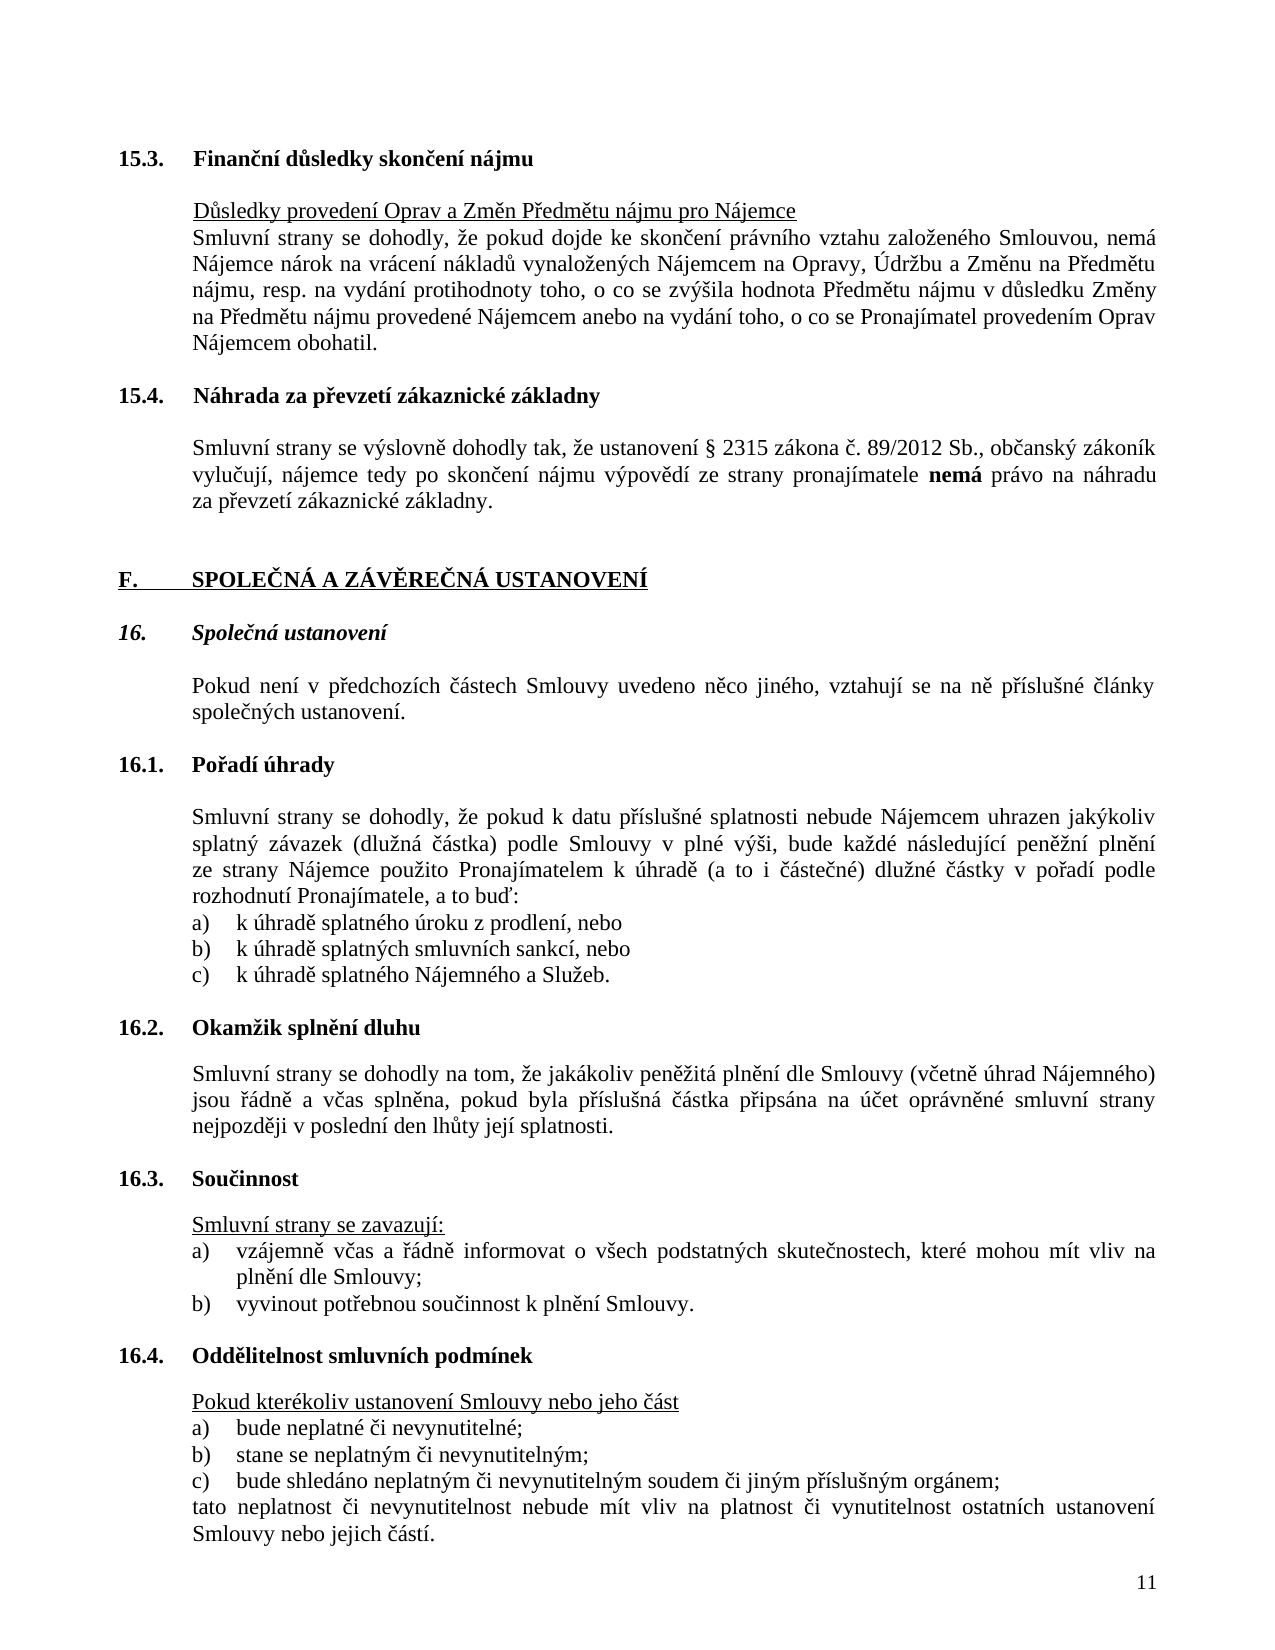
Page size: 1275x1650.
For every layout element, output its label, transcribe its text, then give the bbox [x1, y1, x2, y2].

text b) vyvinout potřebnou součinnost k plnění Smlouvy. [192, 1290, 1157, 1316]
text 16.2. Okamžik splnění dluhu [118, 1014, 1157, 1041]
text 16. Společná ustanovení [118, 619, 1157, 645]
text c) bude shledáno neplatným či nevynutitelným soudem či jiným příslušným orgánem; [192, 1467, 1157, 1493]
text 16.4. Oddělitelnost smluvních podmínek [118, 1342, 1157, 1369]
text 15.4. Náhrada za převzetí zákaznické základny [118, 382, 1157, 408]
text Smluvní strany se dohodly na tom, že jakákoliv peněžitá plnění dle Smlouvy (včetně úhrad Nájemného) jsou řádně a včas splněna, pokud byla příslušná částka připsána na účet oprávněné smluvní strany nejpozději v poslední den lhůty její splatnosti. [192, 1060, 1157, 1139]
text Smluvní strany se zavazují: [192, 1211, 1157, 1237]
text b) stane se neplatným či nevynutitelným; [192, 1441, 1157, 1467]
text a) bude neplatné či nevynutitelné; [192, 1414, 1157, 1441]
text Důsledky provedení Oprav a Změn Předmětu nájmu pro Nájemce [193, 197, 1157, 224]
text 16.1. Pořadí úhrady [118, 751, 1157, 777]
text Smluvní strany se dohodly, že pokud k datu příslušné splatnosti nebude Nájemcem uhrazen jakýkoliv splatný závazek (dlužná částka) podle Smlouvy v plné výši, bude každé následující peněžní plnění ze strany Nájemce použito Pronajímatelem k úhradě (a to i částečné) dlužné částky v pořadí podle rozhodnutí Pronajímatele, a to buď: [192, 803, 1157, 909]
text F. SPOLEČNÁ A ZÁVĚREČNÁ USTANOVENÍ [118, 566, 1157, 593]
text a) vzájemně včas a řádně informovat o všech podstatných skutečnostech, které mohou mít vliv na plnění dle Smlouvy; [192, 1237, 1157, 1290]
text c) k úhradě splatného Nájemného a Služeb. [192, 962, 1157, 988]
text 15.3. Finanční důsledky skončení nájmu [118, 144, 1157, 171]
text Smluvní strany se výslovně dohodly tak, že ustanovení § 2315 zákona č. 89/2012 Sb., občanský zákoník vylučují, nájemce tedy po skončení nájmu výpovědí ze strany pronajímatele nemá právo na náhradu za převzetí zákaznické základny. [192, 434, 1157, 513]
text Pokud není v předchozích částech Smlouvy uvedeno něco jiného, vztahují se na ně příslušné články společných ustanovení. [192, 672, 1157, 724]
text Pokud kterékoliv ustanovení Smlouvy nebo jeho část [192, 1388, 1157, 1414]
text b) k úhradě splatných smluvních sankcí, nebo [192, 935, 1157, 962]
text 16.3. Součinnost [118, 1165, 1157, 1192]
text a) k úhradě splatného úroku z prodlení, nebo [192, 909, 1157, 935]
text tato neplatnost či nevynutitelnost nebude mít vliv na platnost či vynutitelnost ostatních ustanovení Smlouvy nebo jejich částí. [192, 1493, 1157, 1546]
text Smluvní strany se dohodly, že pokud dojde ke skončení právního vztahu založeného Smlouvou, nemá Nájemce nárok na vrácení nákladů vynaložených Nájemcem na Opravy, Údržbu a Změnu na Předmětu nájmu, resp. na vydání protihodnoty toho, o co se zvýšila hodnota Předmětu nájmu v důsledku Změny na Předmětu nájmu provedené Nájemcem anebo na vydání toho, o co se Pronajímatel provedením Oprav Nájemcem obohatil. [192, 224, 1157, 355]
